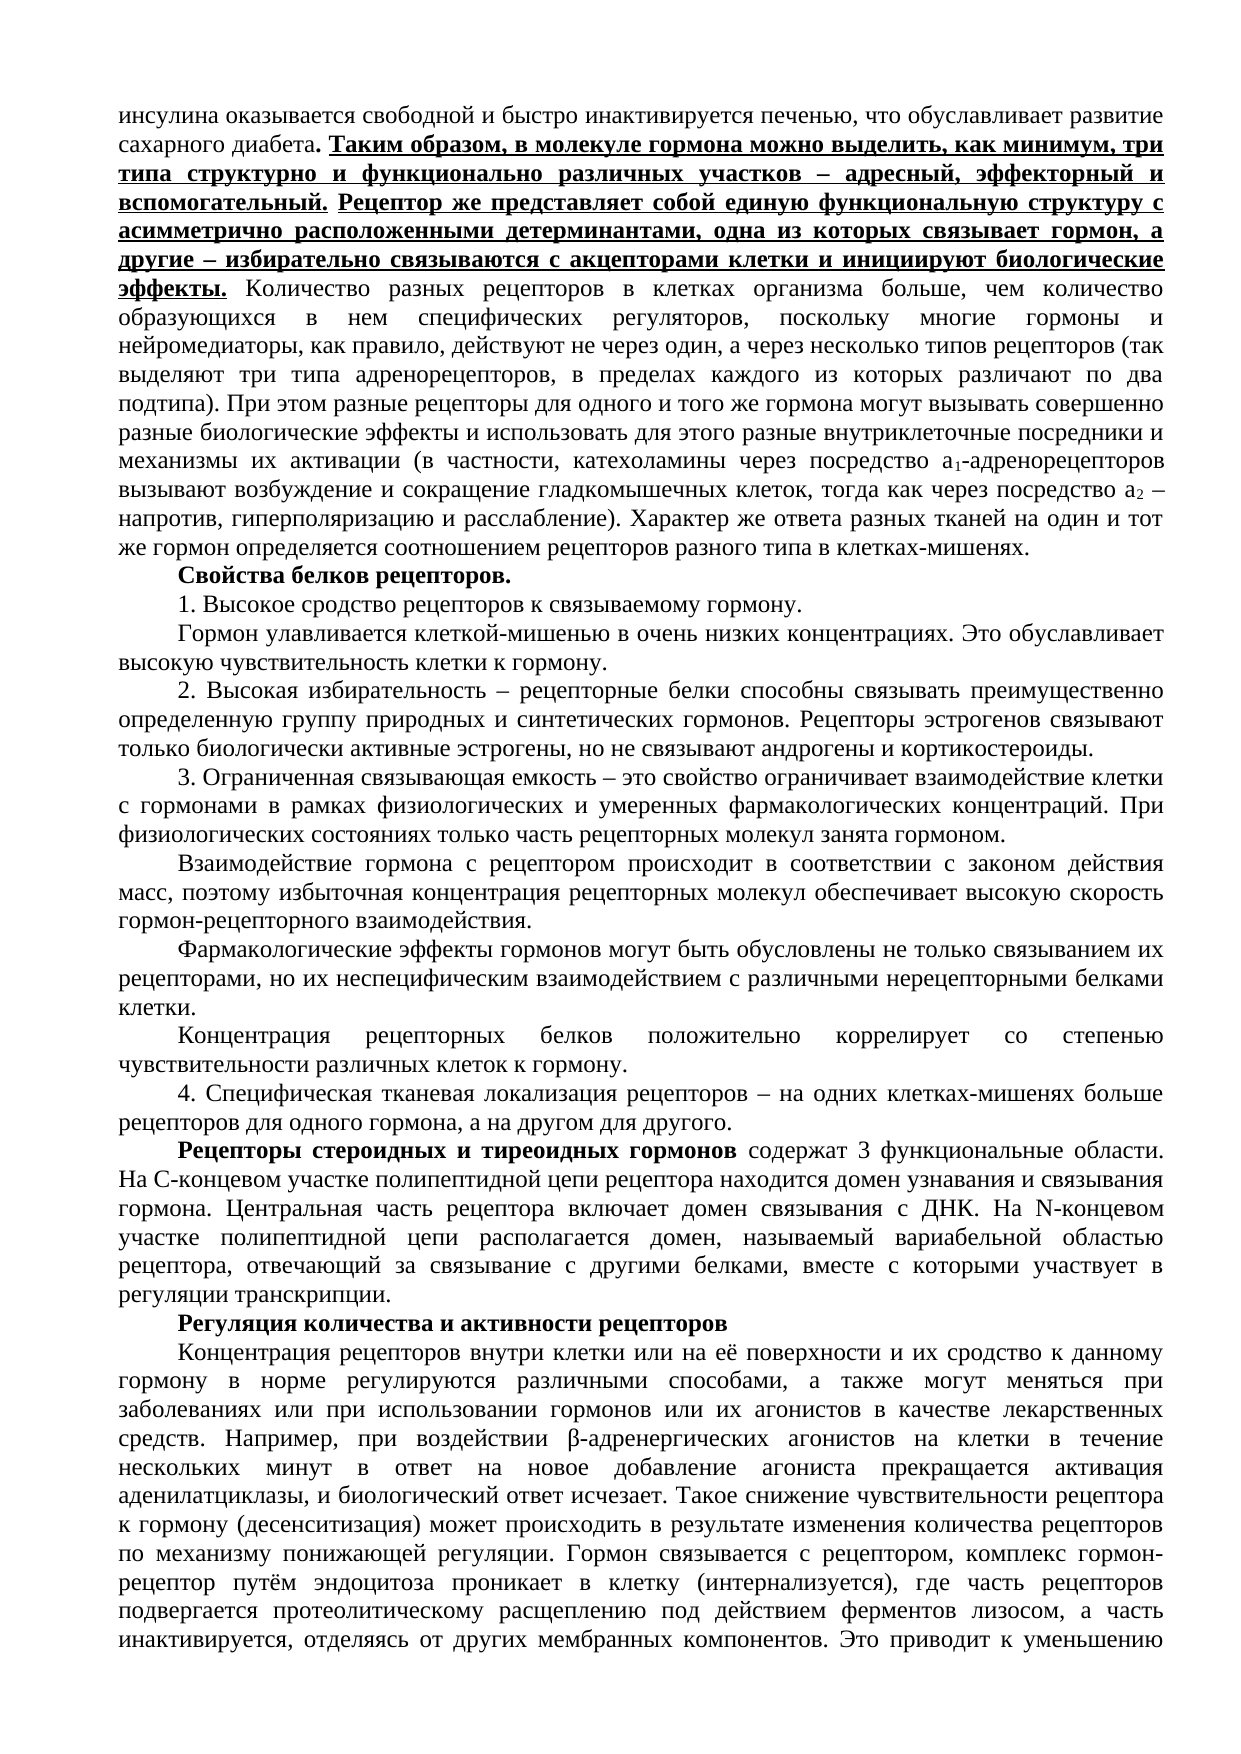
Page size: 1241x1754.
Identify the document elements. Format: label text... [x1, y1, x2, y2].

text 3. Ограниченная связывающая емкость – это свойство ограничивает взаимодействие клетки с гормонами в рамках физиологических и умеренных фармакологических концентраций. При физиологических состояниях только часть рецепторных молекул занята гормоном. [118, 762, 1164, 848]
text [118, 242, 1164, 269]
text Регуляция количества и активности рецепторов [118, 1308, 1164, 1337]
text Взаимодействие гормона с рецептором происходит в соответствии с законом действия масс, поэтому избыточная концентрация рецепторных молекул обеспечивает высокую скорость гормон-рецепторного взаимодействия. [118, 848, 1164, 934]
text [118, 1337, 1164, 1653]
text Свойства белков рецепторов. [118, 560, 1164, 589]
text Рецепторы стероидных и тиреоидных гормонов содержат 3 функциональные области. На С-концевом участке полипептидной цепи рецептора находится домен узнавания и связывания гормона. Центральная часть рецептора включает домен связывания с ДНК. На N-концевом участке полипептидной цепи располагается домен, называемый вариабельной областью рецептора, отвечающий за связывание с другими белками, вместе с которыми участвует в регуляции транскрипции. [118, 1135, 1164, 1308]
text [118, 100, 1164, 183]
text Фармакологические эффекты гормонов могут быть обусловлены не только связыванием их рецепторами, но их неспецифическим взаимодействием с различными нерецепторными белками клетки. [118, 934, 1164, 1020]
text 1. Высокое сродство рецепторов к связываемому гормону. [118, 589, 1164, 618]
text Концентрация рецепторных белков положительно коррелирует со степенью чувствительности различных клеток к гормону. [118, 1020, 1164, 1078]
text Гормон улавливается клеткой-мишенью в очень низких концентрациях. Это обуславливает высокую чувствительность клетки к гормону. [118, 618, 1164, 675]
text 4. Специфическая тканевая локализация рецепторов – на одних клетках-мишенях больше рецепторов для одного гормона, а на другом для другого. [118, 1078, 1164, 1135]
text 2. Высокая избирательность – рецепторные белки способны связывать преимущественно определенную группу природных и синтетических гормонов. Рецепторы эстрогенов связывают только биологически активные эстрогены, но не связывают андрогены и кортикостероиды. [118, 675, 1164, 762]
